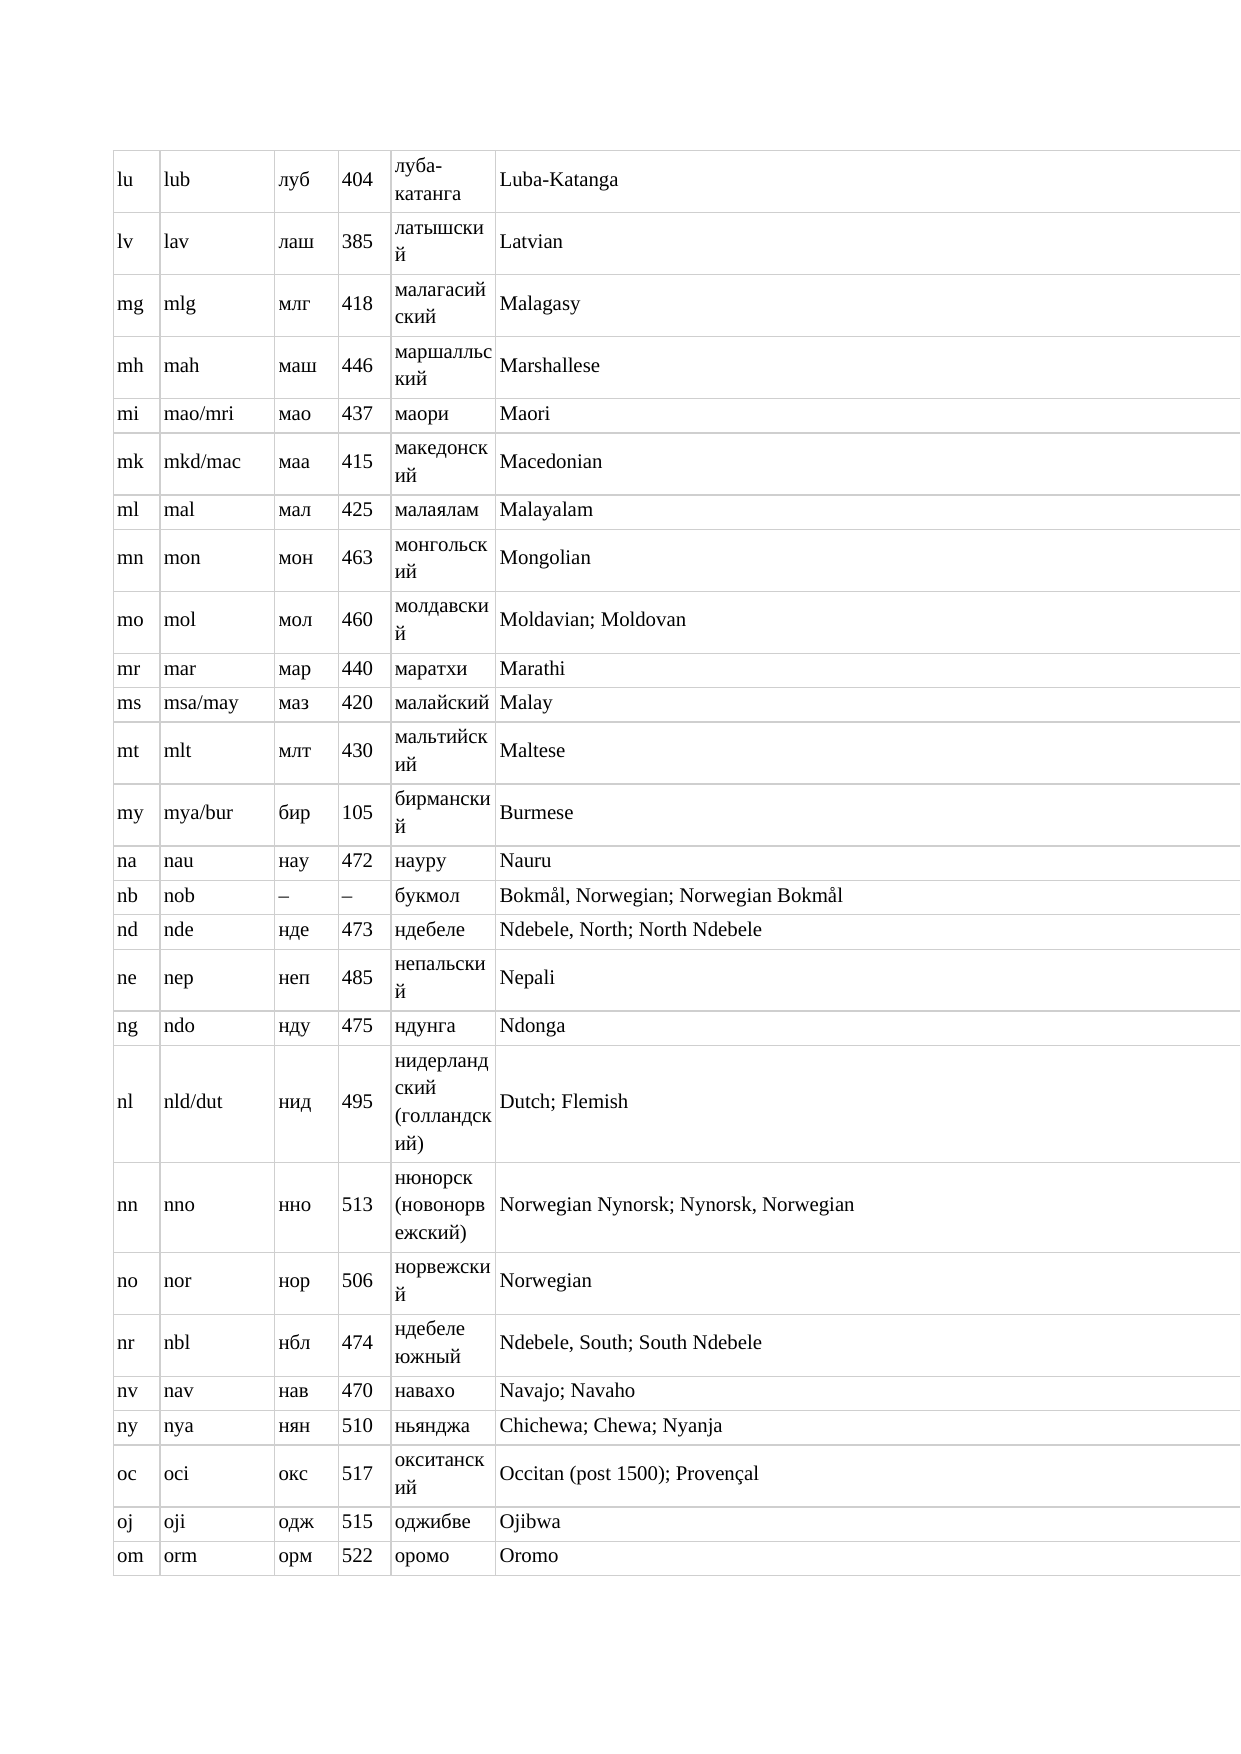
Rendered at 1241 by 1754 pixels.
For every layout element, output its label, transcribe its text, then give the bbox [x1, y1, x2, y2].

table_cell mlt [161, 723, 274, 783]
table_cell мол [275, 592, 338, 653]
table_cell Nepali [496, 950, 1240, 1010]
table_cell Norwegian Nynorsk; Nynorsk, Norwegian [496, 1163, 1240, 1252]
table_cell ny [114, 1411, 159, 1444]
table_cell Ndebele, South; South Ndebele [496, 1315, 1240, 1376]
table_cell ne [114, 950, 159, 1010]
table_cell Moldavian; Moldovan [496, 592, 1240, 653]
table_cell mya/bur [161, 785, 274, 845]
table_cell нду [275, 1012, 338, 1045]
table_cell 473 [339, 915, 390, 948]
table_cell Marshallese [496, 337, 1240, 398]
table_cell маршалльский [392, 337, 495, 398]
table_cell na [114, 847, 159, 880]
table_cell Nauru [496, 847, 1240, 880]
table_cell mon [161, 530, 274, 591]
table_cell 472 [339, 847, 390, 880]
table_cell Ojibwa [496, 1508, 1240, 1541]
table_cell 522 [339, 1542, 390, 1575]
table_cell окситанский [392, 1446, 495, 1506]
table_cell навахо [392, 1377, 495, 1410]
table_cell nav [161, 1377, 274, 1410]
table_cell мао [275, 399, 338, 432]
table_cell нидерландский (голландский) [392, 1046, 495, 1162]
table_cell орм [275, 1542, 338, 1575]
table_cell Marathi [496, 654, 1240, 687]
table_cell nde [161, 915, 274, 948]
table_cell nya [161, 1411, 274, 1444]
table_cell Maori [496, 399, 1240, 432]
table_cell Ndebele, North; North Ndebele [496, 915, 1240, 948]
table_cell oj [114, 1508, 159, 1541]
table_cell 474 [339, 1315, 390, 1376]
table_cell лаш [275, 213, 338, 274]
table_cell 437 [339, 399, 390, 432]
table_cell 460 [339, 592, 390, 653]
table_cell mr [114, 654, 159, 687]
table_cell нав [275, 1377, 338, 1410]
table_cell мальтийский [392, 723, 495, 783]
table_cell ндунга [392, 1012, 495, 1045]
table_cell 404 [339, 151, 390, 212]
table_cell nn [114, 1163, 159, 1252]
table_cell 415 [339, 434, 390, 494]
table_cell orm [161, 1542, 274, 1575]
table_cell латышский [392, 213, 495, 274]
table_cell маори [392, 399, 495, 432]
table_cell ndo [161, 1012, 274, 1045]
table_cell 470 [339, 1377, 390, 1410]
table_cell малаялам [392, 496, 495, 529]
table_cell Luba-Katanga [496, 151, 1240, 212]
table_cell Norwegian [496, 1253, 1240, 1313]
table_cell монгольский [392, 530, 495, 591]
table_cell nl [114, 1046, 159, 1162]
table_cell mar [161, 654, 274, 687]
table_cell Navajo; Navaho [496, 1377, 1240, 1410]
table_cell nb [114, 881, 159, 914]
table_cell Occitan (post 1500); Provençal [496, 1446, 1240, 1506]
table_cell Dutch; Flemish [496, 1046, 1240, 1162]
table_cell 495 [339, 1046, 390, 1162]
table_cell 475 [339, 1012, 390, 1045]
table_cell Oromo [496, 1542, 1240, 1575]
table_cell Mongolian [496, 530, 1240, 591]
table_cell Burmese [496, 785, 1240, 845]
table_cell нау [275, 847, 338, 880]
table_cell малайский [392, 688, 495, 721]
table_cell малагасийский [392, 275, 495, 336]
table_cell Macedonian [496, 434, 1240, 494]
table_cell mkd/mac [161, 434, 274, 494]
table_cell бирманский [392, 785, 495, 845]
table_cell nob [161, 881, 274, 914]
table_cell млг [275, 275, 338, 336]
table_cell мар [275, 654, 338, 687]
table_cell lub [161, 151, 274, 212]
table_cell nep [161, 950, 274, 1010]
table_cell Latvian [496, 213, 1240, 274]
table_cell 430 [339, 723, 390, 783]
table_cell Malay [496, 688, 1240, 721]
table_cell оромо [392, 1542, 495, 1575]
table_cell 418 [339, 275, 390, 336]
table_cell македонский [392, 434, 495, 494]
table_cell mh [114, 337, 159, 398]
table_cell mao/mri [161, 399, 274, 432]
table_cell 385 [339, 213, 390, 274]
table_cell – [275, 881, 338, 914]
table_cell Bokmål, Norwegian; Norwegian Bokmål [496, 881, 1240, 914]
table_cell om [114, 1542, 159, 1575]
table_cell nld/dut [161, 1046, 274, 1162]
table_cell nbl [161, 1315, 274, 1376]
table_cell oc [114, 1446, 159, 1506]
table_cell 440 [339, 654, 390, 687]
table_cell неп [275, 950, 338, 1010]
table_cell mk [114, 434, 159, 494]
table_cell бир [275, 785, 338, 845]
table_cell луба-катанга [392, 151, 495, 212]
table_cell Ndonga [496, 1012, 1240, 1045]
table_cell 446 [339, 337, 390, 398]
table_cell одж [275, 1508, 338, 1541]
table_cell Maltese [496, 723, 1240, 783]
table_cell Malagasy [496, 275, 1240, 336]
table_cell nno [161, 1163, 274, 1252]
table_cell nor [161, 1253, 274, 1313]
table_cell 420 [339, 688, 390, 721]
table_cell 425 [339, 496, 390, 529]
table_cell mn [114, 530, 159, 591]
table_cell ng [114, 1012, 159, 1045]
table_cell 506 [339, 1253, 390, 1313]
table_cell mo [114, 592, 159, 653]
table_cell mt [114, 723, 159, 783]
table_cell молдавский [392, 592, 495, 653]
table_cell маш [275, 337, 338, 398]
table_cell lv [114, 213, 159, 274]
table_cell 517 [339, 1446, 390, 1506]
table_cell маз [275, 688, 338, 721]
table_cell мал [275, 496, 338, 529]
table_cell нюнорск (новонорвежский) [392, 1163, 495, 1252]
table_cell окс [275, 1446, 338, 1506]
table_cell nr [114, 1315, 159, 1376]
table_cell оджибве [392, 1508, 495, 1541]
table_cell lav [161, 213, 274, 274]
table_cell 513 [339, 1163, 390, 1252]
table_cell 510 [339, 1411, 390, 1444]
table_cell nv [114, 1377, 159, 1410]
table_cell mah [161, 337, 274, 398]
table_cell ньянджа [392, 1411, 495, 1444]
table_cell ндебеле южный [392, 1315, 495, 1376]
table_cell oci [161, 1446, 274, 1506]
table_cell mlg [161, 275, 274, 336]
table_cell науру [392, 847, 495, 880]
table_cell нно [275, 1163, 338, 1252]
table_cell ms [114, 688, 159, 721]
table_cell 485 [339, 950, 390, 1010]
table_cell oji [161, 1508, 274, 1541]
table_cell нбл [275, 1315, 338, 1376]
table_cell lu [114, 151, 159, 212]
table_cell nd [114, 915, 159, 948]
table_cell маратхи [392, 654, 495, 687]
table_cell мон [275, 530, 338, 591]
table_cell 515 [339, 1508, 390, 1541]
table_cell Chichewa; Chewa; Nyanja [496, 1411, 1240, 1444]
table_cell ндебеле [392, 915, 495, 948]
table_cell – [339, 881, 390, 914]
table_cell nau [161, 847, 274, 880]
table_cell нян [275, 1411, 338, 1444]
table_cell ml [114, 496, 159, 529]
table_cell букмол [392, 881, 495, 914]
table_cell маа [275, 434, 338, 494]
table_cell млт [275, 723, 338, 783]
table_cell mal [161, 496, 274, 529]
table_cell 105 [339, 785, 390, 845]
table_cell Malayalam [496, 496, 1240, 529]
table_cell норвежский [392, 1253, 495, 1313]
table_cell msa/may [161, 688, 274, 721]
table_cell my [114, 785, 159, 845]
table_cell mi [114, 399, 159, 432]
table_cell нор [275, 1253, 338, 1313]
table_cell нде [275, 915, 338, 948]
table_cell mol [161, 592, 274, 653]
table_cell непальский [392, 950, 495, 1010]
table_cell 463 [339, 530, 390, 591]
table_cell нид [275, 1046, 338, 1162]
table_cell mg [114, 275, 159, 336]
table_cell no [114, 1253, 159, 1313]
table_cell луб [275, 151, 338, 212]
